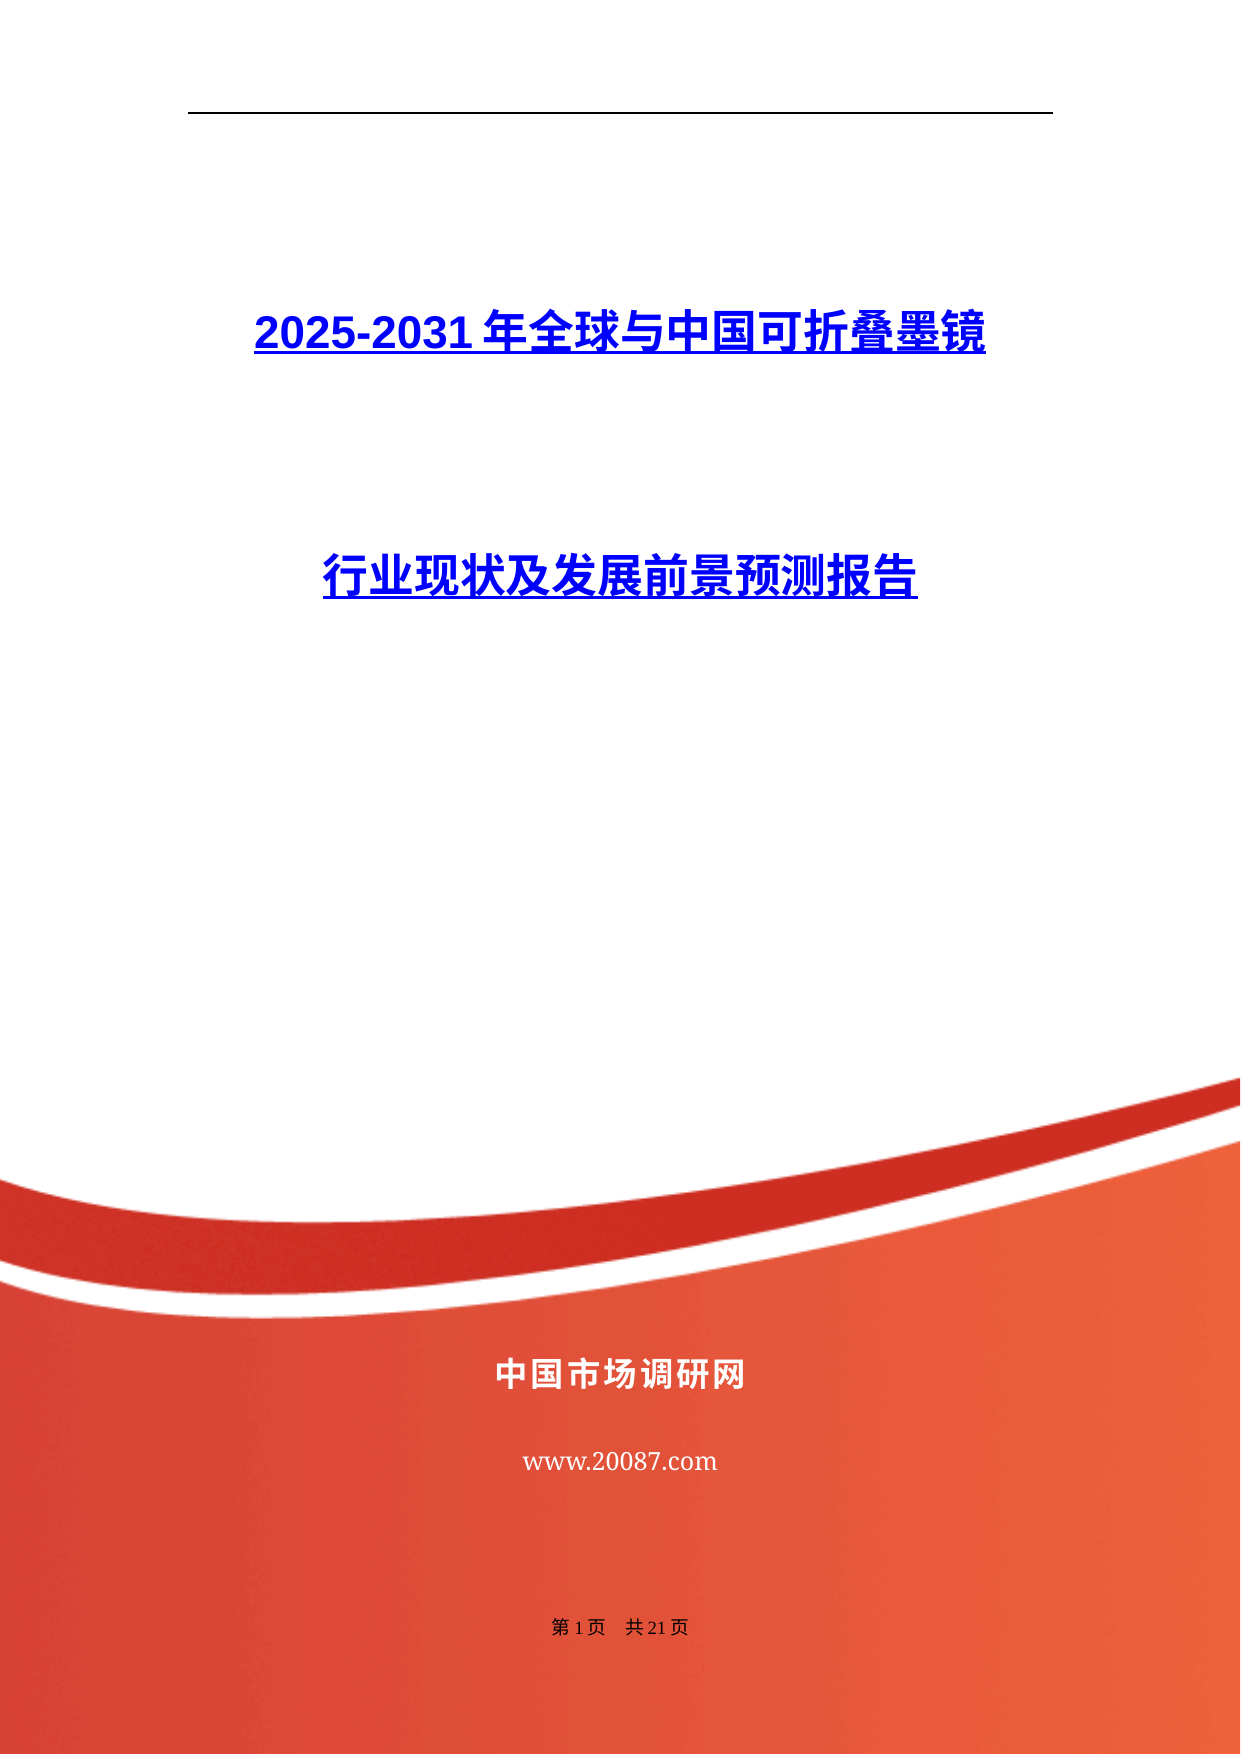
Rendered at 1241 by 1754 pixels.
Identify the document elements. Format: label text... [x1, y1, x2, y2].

table_header 2025-2031年全球与中国可折叠墨镜行业现状及发展前景预测报告 [188, 207, 1053, 773]
text www.20087.com [187, 1428, 1053, 1493]
subtitle 中国市场调研网 [187, 1339, 1053, 1404]
picture [0, 1006, 1241, 1754]
